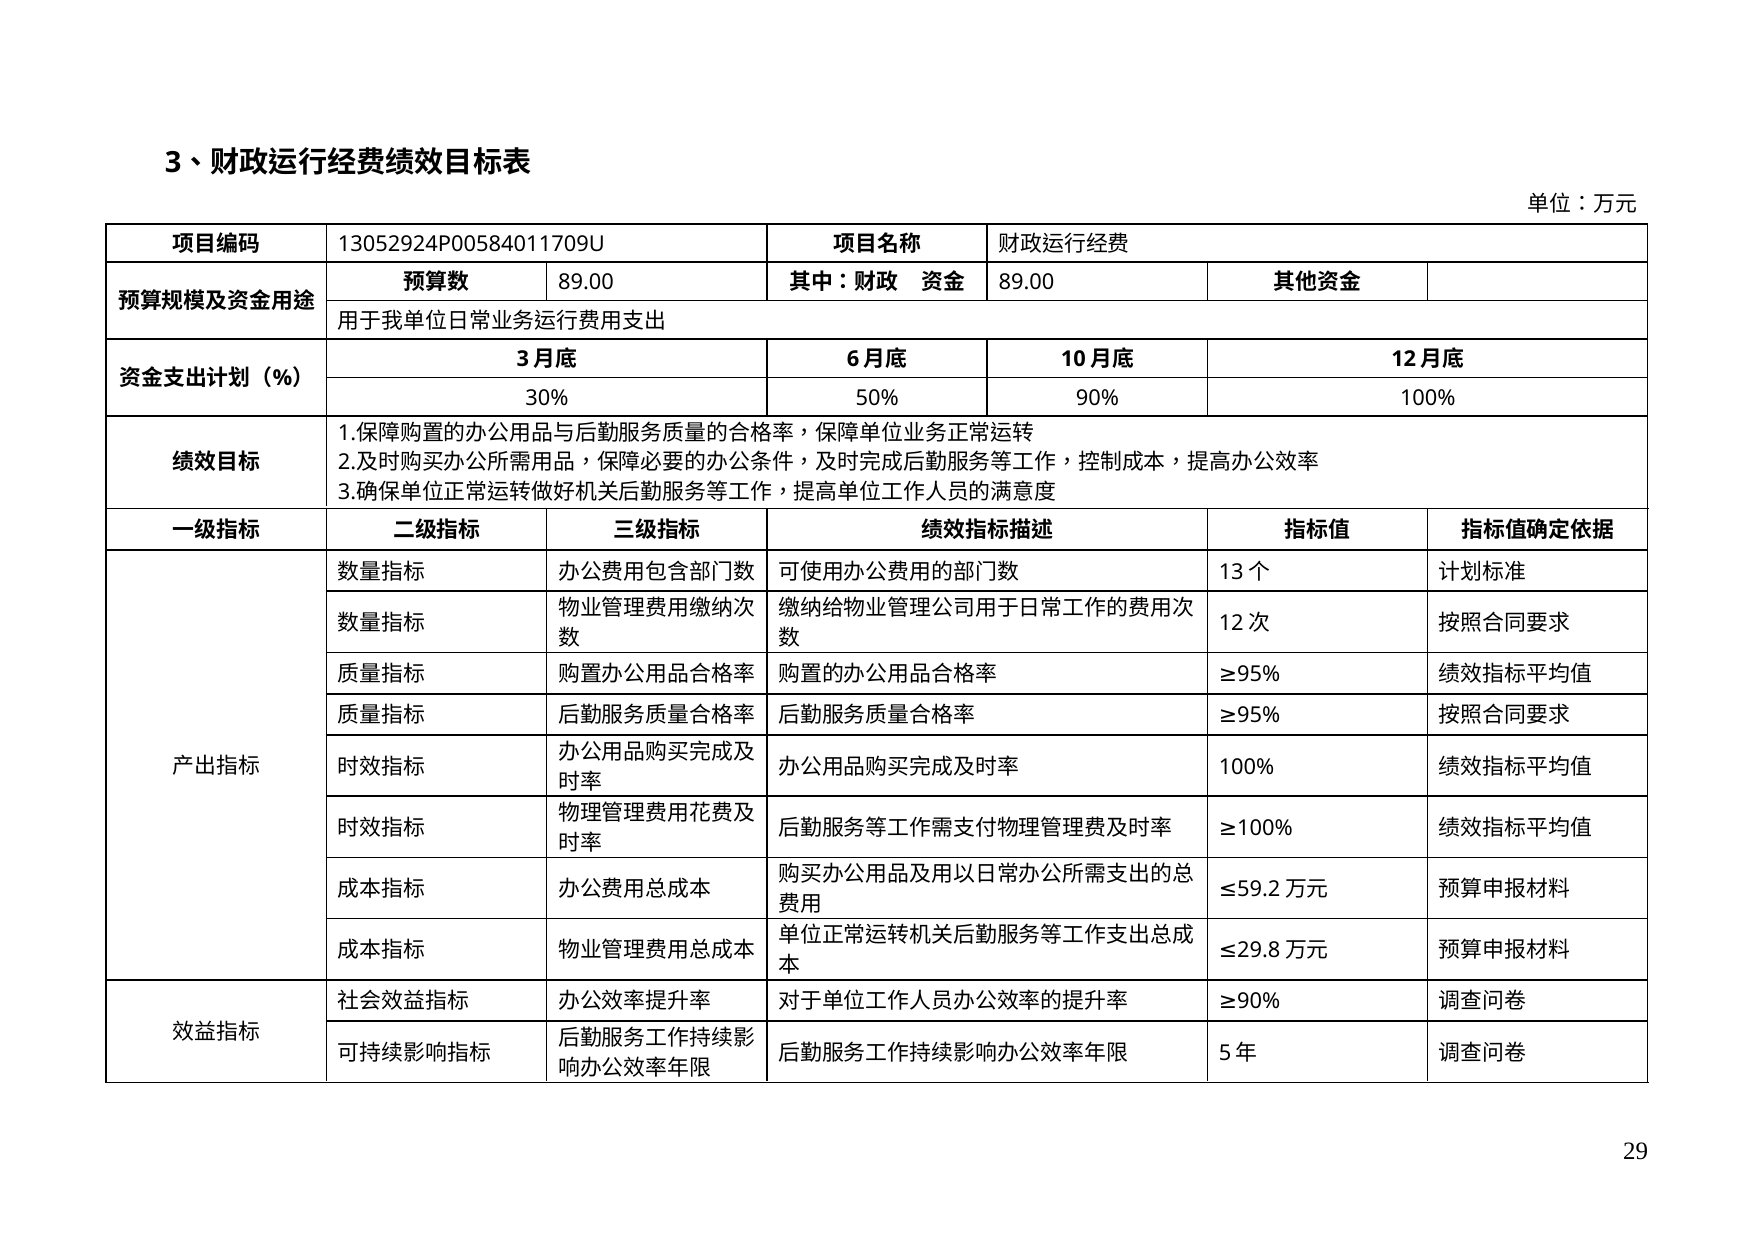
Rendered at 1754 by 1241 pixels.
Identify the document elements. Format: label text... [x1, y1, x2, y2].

table_cell ≥90% [1208, 981, 1427, 1020]
table_cell 绩效指标平均值 [1428, 797, 1647, 857]
table_cell 物业管理费用缴纳次数 [547, 592, 766, 652]
table_cell 按照合同要求 [1428, 695, 1647, 734]
table_cell 资金支出计划（%） [107, 340, 326, 415]
table_cell 100% [1208, 736, 1427, 795]
table_cell ≥95% [1208, 695, 1427, 734]
table_cell ≥95% [1208, 653, 1427, 693]
table_cell ≤29.8万元 [1208, 919, 1427, 979]
table_cell 89.00 [547, 263, 766, 300]
table_cell 预算申报材料 [1428, 919, 1647, 979]
table_cell 调查问卷 [1428, 1022, 1647, 1081]
table_cell 数量指标 [327, 592, 546, 652]
table_cell 办公用品购买完成及时率 [768, 736, 1207, 795]
table_cell 30% [327, 378, 766, 415]
table_cell 50% [768, 378, 986, 415]
table_cell 后勤服务等工作需支付物理管理费及时率 [768, 797, 1207, 857]
table_header 指标值 [1208, 509, 1427, 549]
table_cell 购买办公用品及用以日常办公所需支出的总费用 [768, 858, 1207, 918]
table_header 三级指标 [547, 509, 766, 549]
table_cell 后勤服务质量合格率 [547, 695, 766, 734]
table_cell 时效指标 [327, 736, 546, 795]
table_cell 购置办公用品合格率 [547, 653, 766, 693]
table_cell 绩效指标平均值 [1428, 736, 1647, 795]
table_cell 13个 [1208, 551, 1427, 590]
table_cell 购置的办公用品合格率 [768, 653, 1207, 693]
table_cell 成本指标 [327, 919, 546, 979]
table_cell 后勤服务质量合格率 [768, 695, 1207, 734]
table_cell 10月底 [988, 340, 1207, 377]
table_cell 89.00 [988, 263, 1207, 300]
table_cell 12次 [1208, 592, 1427, 652]
table_cell 3月底 [327, 340, 766, 377]
table_cell 预算规模及资金用途 [107, 263, 326, 338]
table_cell 其中：财政 资金 [768, 263, 986, 300]
table_cell 13052924P00584011709U [327, 225, 766, 261]
table_cell 项目名称 [768, 225, 986, 261]
table_cell 财政运行经费 [988, 225, 1647, 261]
table_cell 12月底 [1208, 340, 1647, 377]
table_cell 办公效率提升率 [547, 981, 766, 1020]
table_cell 时效指标 [327, 797, 546, 857]
table_cell 可使用办公费用的部门数 [768, 551, 1207, 590]
table_cell 物理管理费用花费及时率 [547, 797, 766, 857]
table_cell 质量指标 [327, 695, 546, 734]
table_cell 办公费用包含部门数 [547, 551, 766, 590]
table_cell 质量指标 [327, 653, 546, 693]
table_header 二级指标 [327, 509, 546, 549]
table_cell 后勤服务工作持续影响办公效率年限 [768, 1022, 1207, 1081]
table_cell 5年 [1208, 1022, 1427, 1081]
table_cell [1428, 263, 1647, 300]
table_cell 办公费用总成本 [547, 858, 766, 918]
table_cell 计划标准 [1428, 551, 1647, 590]
table_cell 1.保障购置的办公用品与后勤服务质量的合格率，保障单位业务正常运转 2.及时购买办公所需用品，保障必要的办公条件，及时完成后勤服务等工作，控制成本，提高办公效率 3.确保单位正常运转做好机关后勤服务等工作，提高单位工作人员的满意度 [327, 417, 1647, 506]
table_header 指标值确定依据 [1428, 509, 1647, 549]
table_cell 办公用品购买完成及时率 [547, 736, 766, 795]
table_cell 用于我单位日常业务运行费用支出 [327, 301, 1647, 338]
table_cell 后勤服务工作持续影响办公效率年限 [547, 1022, 766, 1081]
table_cell 可持续影响指标 [327, 1022, 546, 1081]
table_cell 项目编码 [107, 225, 326, 261]
table_cell 缴纳给物业管理公司用于日常工作的费用次数 [768, 592, 1207, 652]
table_cell 其他资金 [1208, 263, 1427, 300]
table_cell 社会效益指标 [327, 981, 546, 1020]
table_cell 按照合同要求 [1428, 592, 1647, 652]
table_cell 绩效指标平均值 [1428, 653, 1647, 693]
table_header 单位：万元 [107, 183, 1647, 223]
table_cell 物业管理费用总成本 [547, 919, 766, 979]
table_cell 预算申报材料 [1428, 858, 1647, 918]
table_cell 数量指标 [327, 551, 546, 590]
table_cell 单位正常运转机关后勤服务等工作支出总成本 [768, 919, 1207, 979]
table_cell ≤59.2万元 [1208, 858, 1427, 918]
text 3、财政运行经费绩效目标表 [106, 142, 1648, 181]
table_header 一级指标 [107, 509, 326, 549]
table_cell 产出指标 [107, 551, 326, 979]
table_cell ≥100% [1208, 797, 1427, 857]
table_cell 预算数 [327, 263, 546, 300]
table_cell 6月底 [768, 340, 986, 377]
table_cell 100% [1208, 378, 1647, 415]
table_cell 对于单位工作人员办公效率的提升率 [768, 981, 1207, 1020]
table_cell 效益指标 [107, 981, 326, 1081]
table_cell 90% [988, 378, 1207, 415]
table_cell 调查问卷 [1428, 981, 1647, 1020]
table_cell 绩效目标 [107, 417, 326, 506]
table_cell 成本指标 [327, 858, 546, 918]
table_header 绩效指标描述 [768, 509, 1207, 549]
